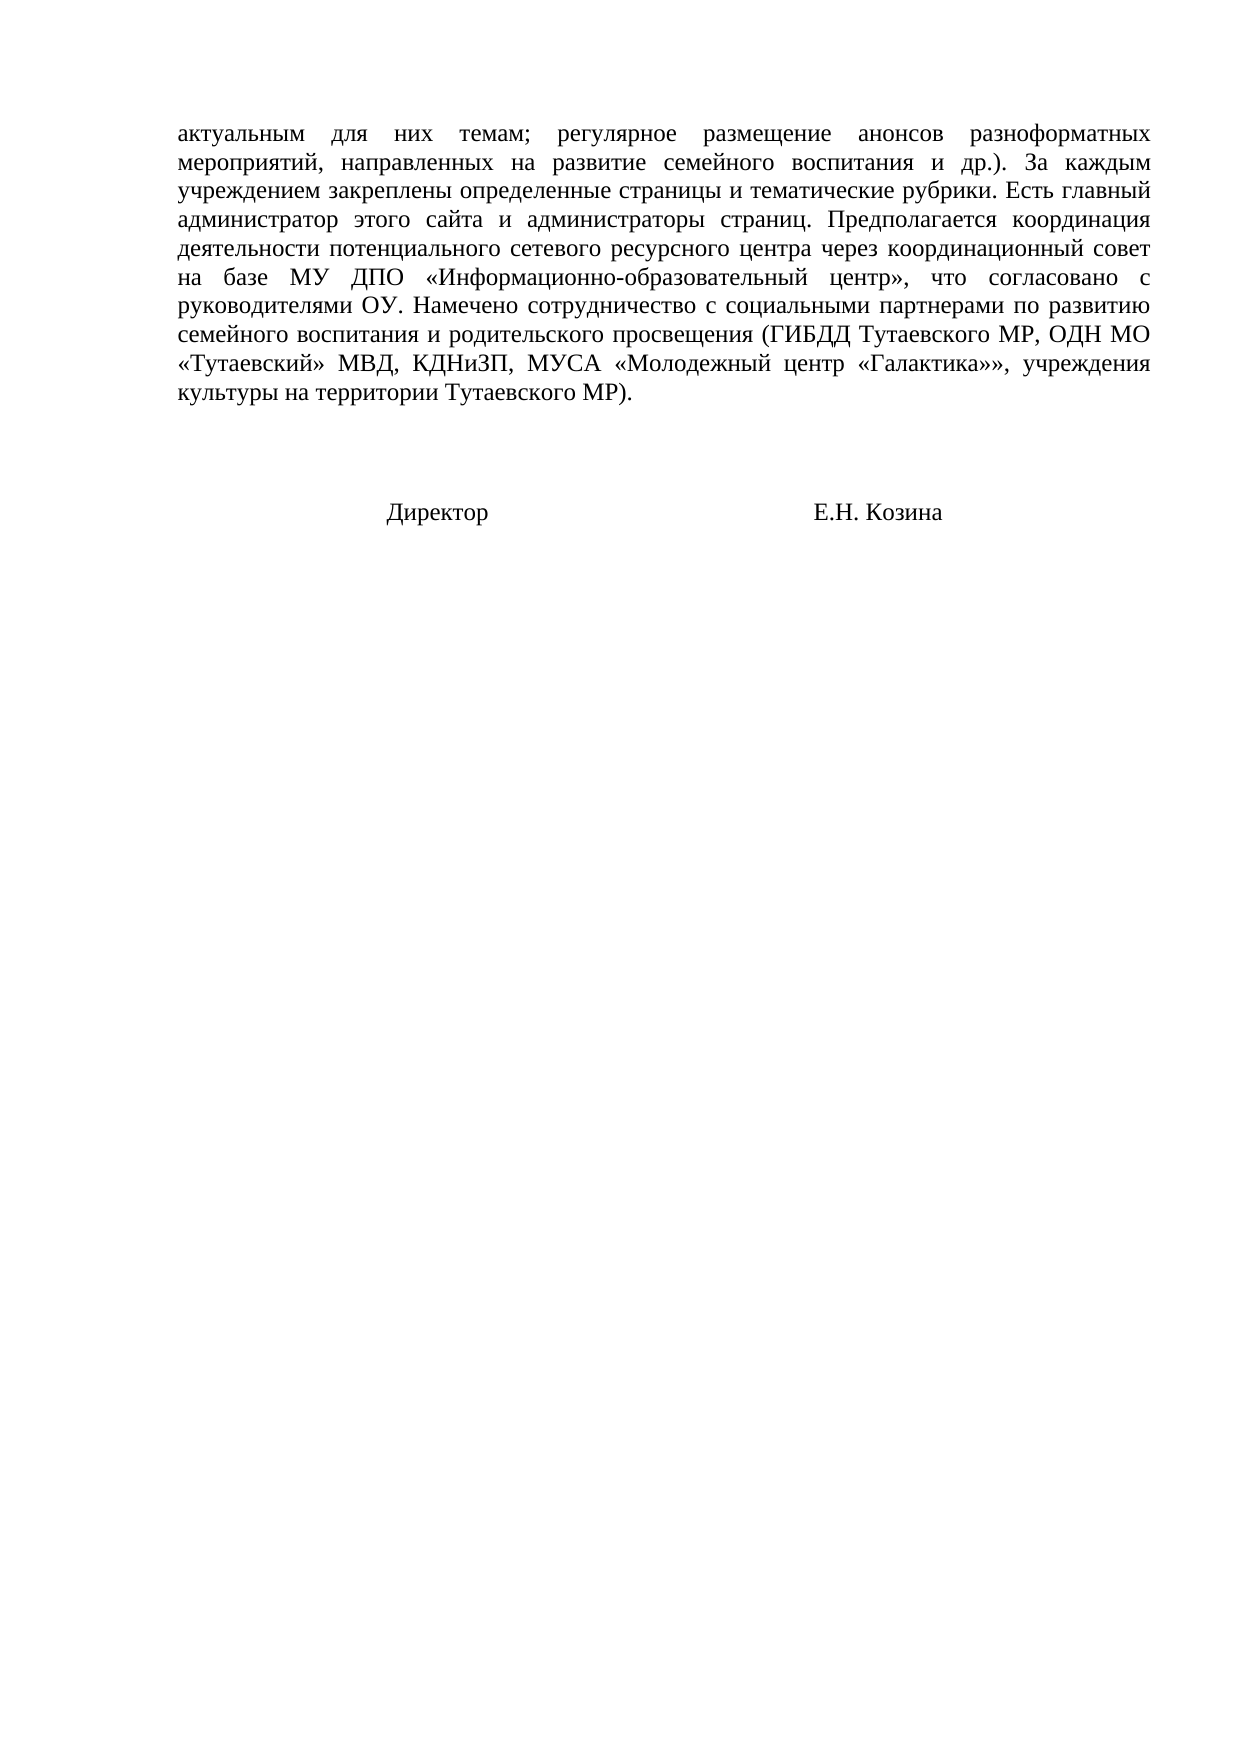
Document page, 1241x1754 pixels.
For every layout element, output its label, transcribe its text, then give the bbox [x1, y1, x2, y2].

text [177, 118, 1152, 406]
text Директор Е.Н. Козина [177, 497, 1152, 525]
